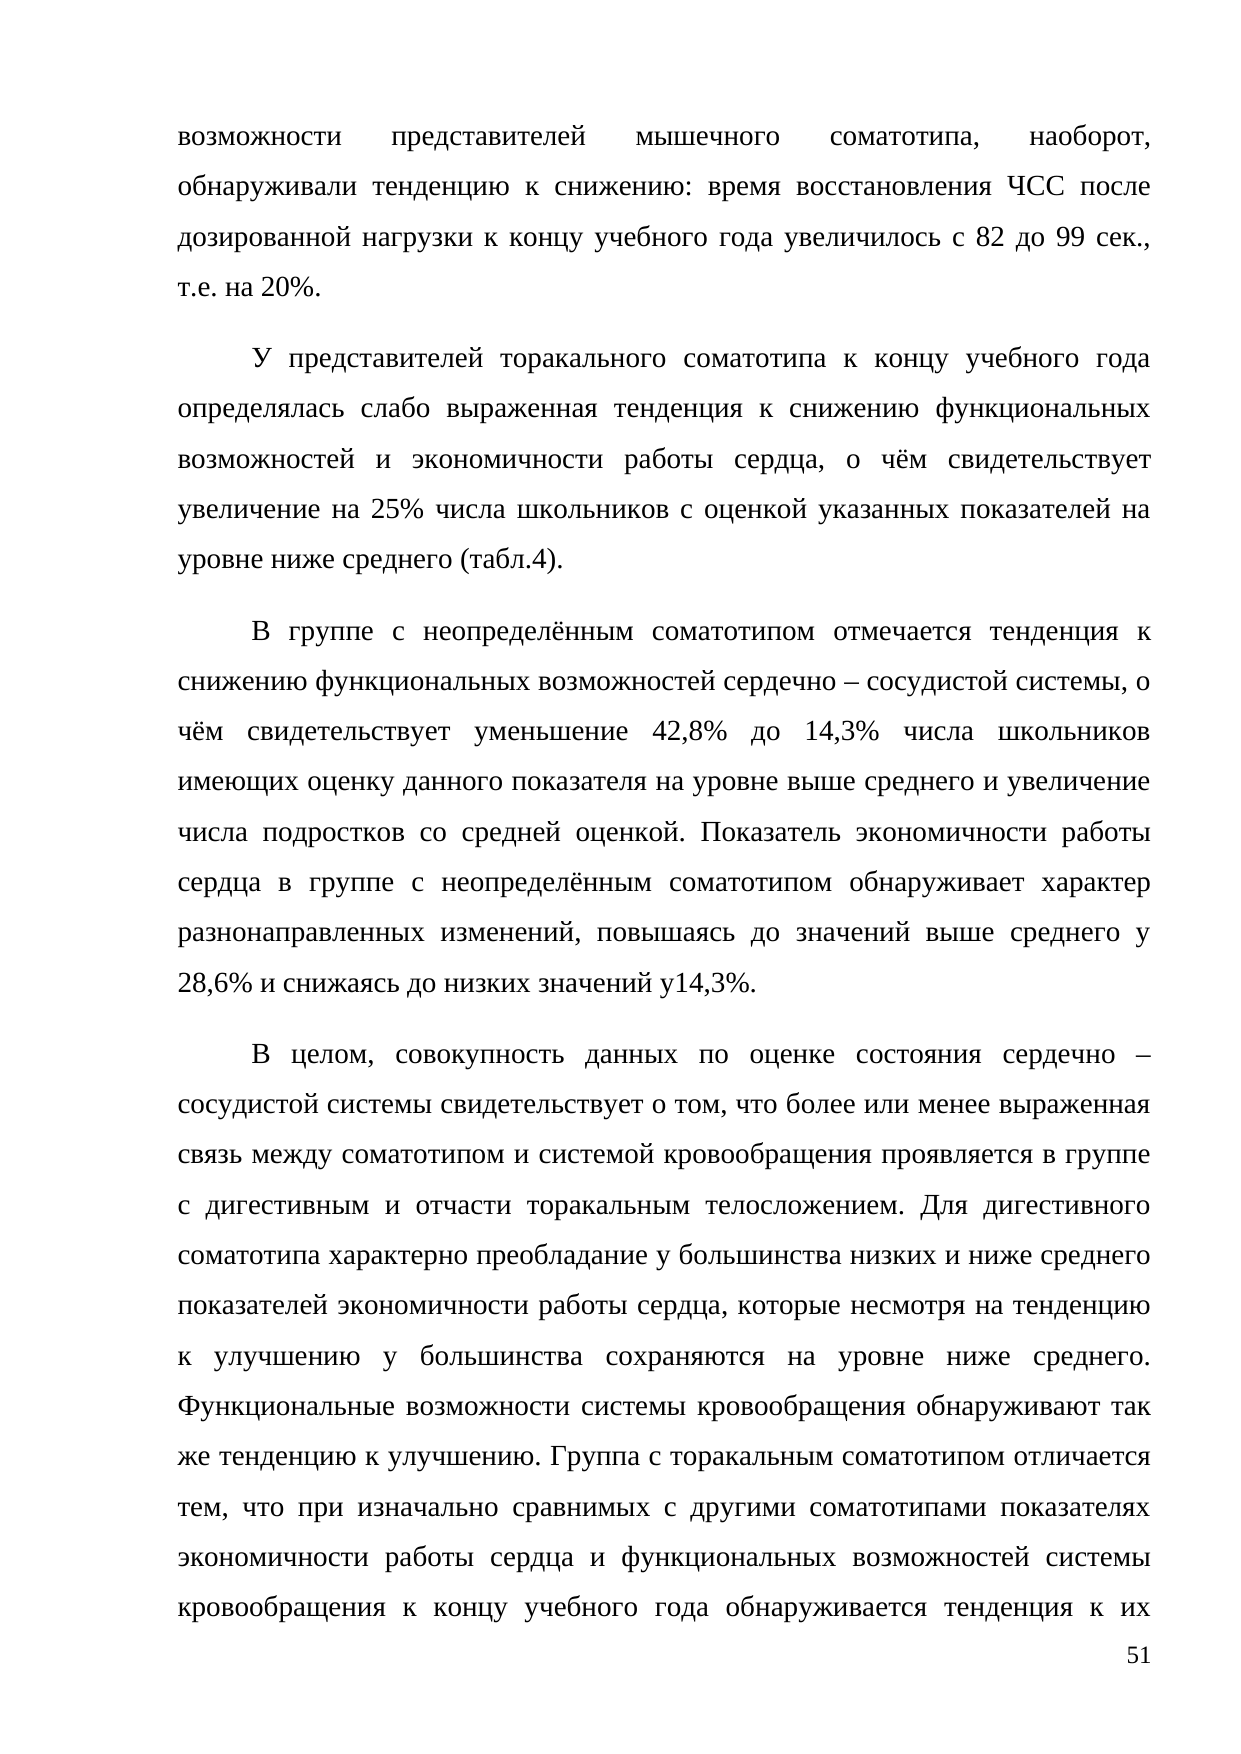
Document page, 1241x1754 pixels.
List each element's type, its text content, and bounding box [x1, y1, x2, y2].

text У представителей торакального соматотипа к концу учебного года определялась слабо выраженная тенденция к снижению функциональных возможностей и экономичности работы сердца, о чём свидетельствует увеличение на 25% числа школьников с оценкой указанных показателей на уровне ниже среднего (табл.4). [177, 340, 1152, 575]
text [177, 118, 1152, 303]
text В группе с неопределённым соматотипом отмечается тенденция к снижению функциональных возможностей сердечно – сосудистой системы, о чём свидетельствует уменьшение 42,8% до 14,3% числа школьников имеющих оценку данного показателя на уровне выше среднего и увеличение числа подростков со средней оценкой. Показатель экономичности работы сердца в группе с неопределённым соматотипом обнаруживает характер разнонаправленных изменений, повышаясь до значений выше среднего у 28,6% и снижаясь до низких значений у14,3%. [177, 613, 1152, 998]
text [177, 1036, 1152, 1623]
